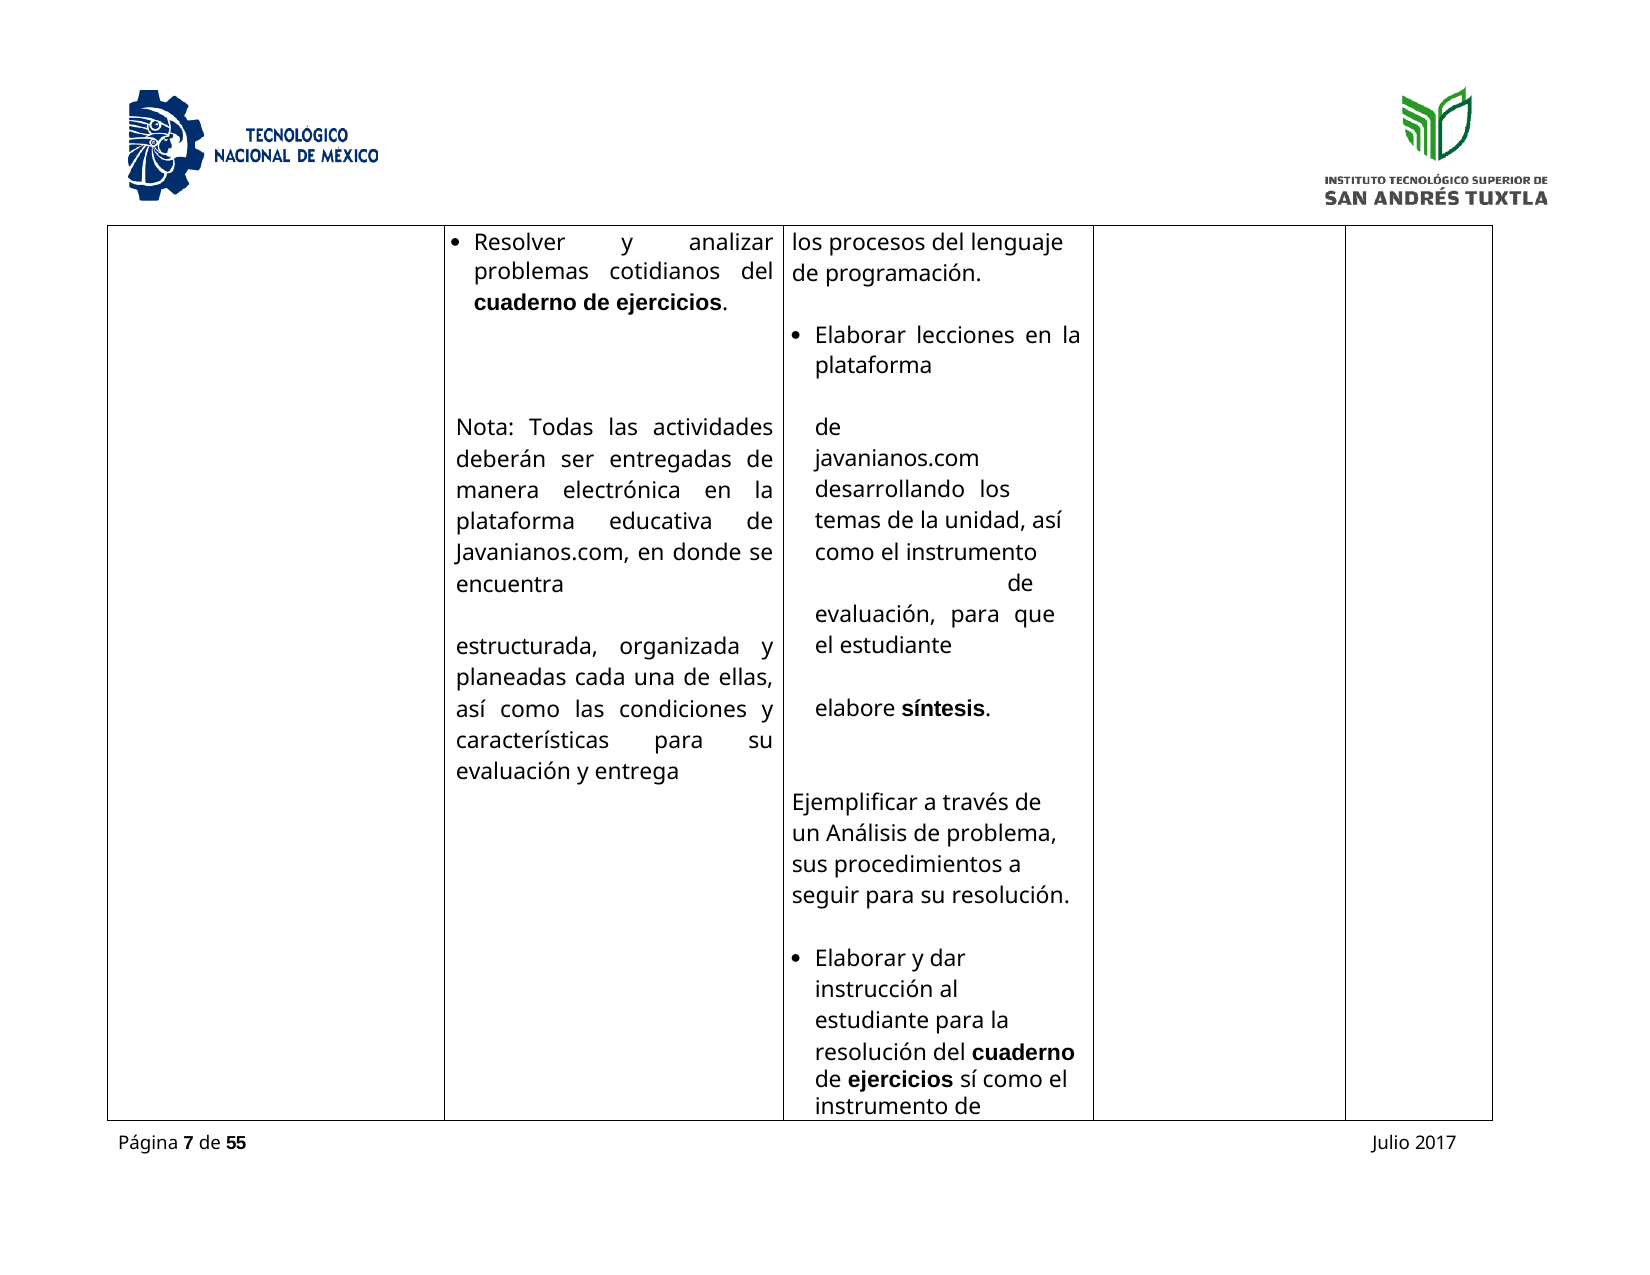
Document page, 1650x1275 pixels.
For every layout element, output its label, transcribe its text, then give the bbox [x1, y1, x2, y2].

table_header [108, 226, 444, 1119]
table_header [1094, 226, 1345, 1119]
picture [1325, 86, 1548, 205]
table_header [1346, 226, 1492, 1119]
picture [127, 90, 378, 201]
